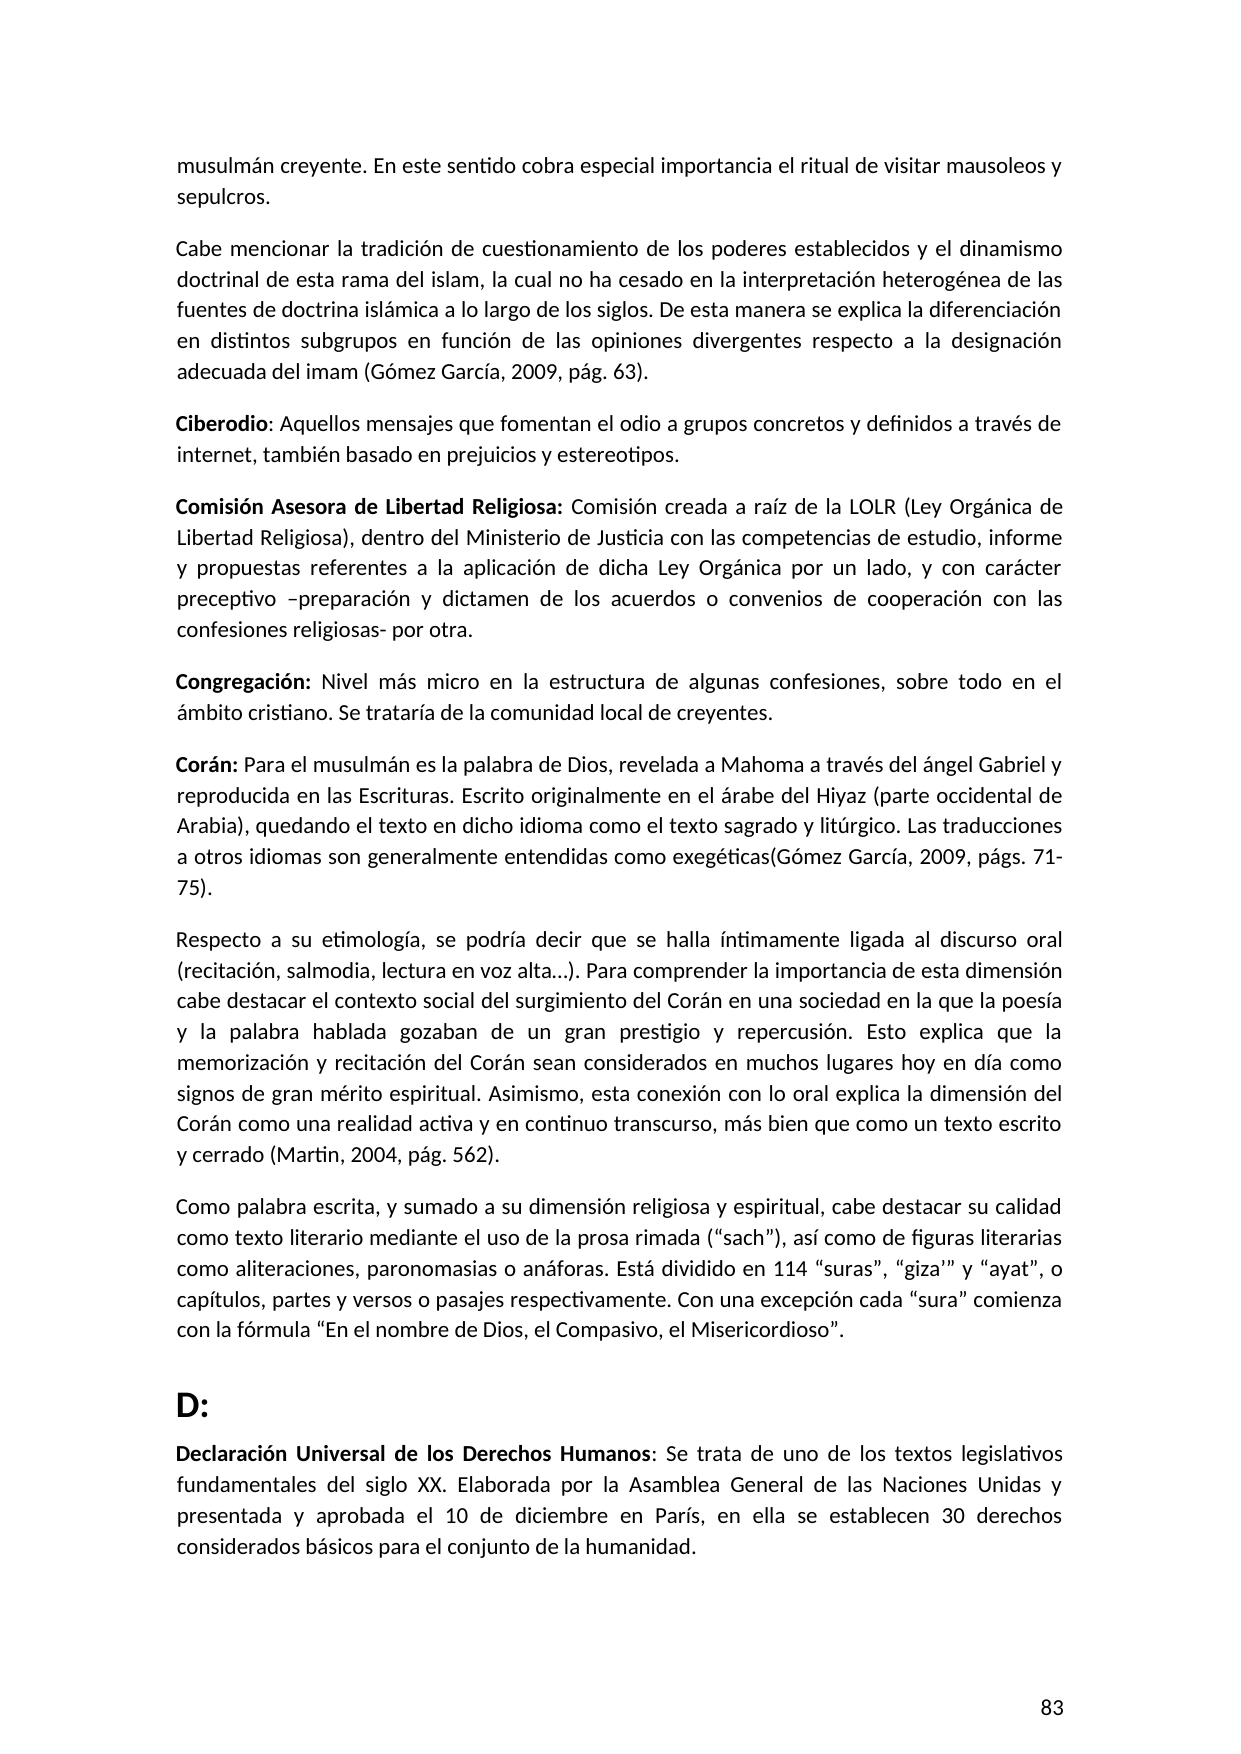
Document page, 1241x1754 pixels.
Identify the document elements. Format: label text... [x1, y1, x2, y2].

text Corán: Para el musulmán es la palabra de Dios, revelada a Mahoma a través del ángel Gabriel y reproducida en las Escrituras. Escrito originalmente en el árabe del Hiyaz (parte occidental de Arabia), quedando el texto en dicho idioma como el texto sagrado y litúrgico. Las traducciones a otros idiomas son generalmente entendidas como exegéticas(Gómez García, 2009, págs. 71-75). [176, 750, 1064, 901]
text Como palabra escrita, y sumado a su dimensión religiosa y espiritual, cabe destacar su calidad como texto literario mediante el uso de la prosa rimada (“sach”), así como de figuras literarias como aliteraciones, paronomasias o anáforas. Está dividido en 114 “suras”, “giza’” y “ayat”, o capítulos, partes y versos o pasajes respectivamente. Con una excepción cada “sura” comienza con la fórmula “En el nombre de Dios, el Compasivo, el Misericordioso”. [176, 1192, 1064, 1343]
text Respecto a su etimología, se podría decir que se halla íntimamente ligada al discurso oral (recitación, salmodia, lectura en voz alta…). Para comprender la importancia de esta dimensión cabe destacar el contexto social del surgimiento del Corán en una sociedad en la que la poesía y la palabra hablada gozaban de un gran prestigio y repercusión. Esto explica que la memorización y recitación del Corán sean considerados en muchos lugares hoy en día como signos de gran mérito espiritual. Asimismo, esta conexión con lo oral explica la dimensión del Corán como una realidad activa y en continuo transcurso, más bien que como un texto escrito y cerrado (Martin, 2004, pág. 562). [176, 925, 1064, 1168]
text D: [176, 1381, 1064, 1427]
text Ciberodio: Aquellos mensajes que fomentan el odio a grupos concretos y definidos a través de internet, también basado en prejuicios y estereotipos. [176, 409, 1064, 468]
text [176, 151, 1064, 210]
text Declaración Universal de los Derechos Humanos: Se trata de uno de los textos legislativos fundamentales del siglo XX. Elaborada por la Asamblea General de las Naciones Unidas y presentada y aprobada el 10 de diciembre en París, en ella se establecen 30 derechos considerados básicos para el conjunto de la humanidad. [176, 1439, 1064, 1560]
text Cabe mencionar la tradición de cuestionamiento de los poderes establecidos y el dinamismo doctrinal de esta rama del islam, la cual no ha cesado en la interpretación heterogénea de las fuentes de doctrina islámica a lo largo de los siglos. De esta manera se explica la diferenciación en distintos subgrupos en función de las opiniones divergentes respecto a la designación adecuada del imam (Gómez García, 2009, pág. 63). [176, 234, 1064, 385]
text Comisión Asesora de Libertad Religiosa: Comisión creada a raíz de la LOLR (Ley Orgánica de Libertad Religiosa), dentro del Ministerio de Justicia con las competencias de estudio, informe y propuestas referentes a la aplicación de dicha Ley Orgánica por un lado, y con carácter preceptivo –preparación y dictamen de los acuerdos o convenios de cooperación con las confesiones religiosas- por otra. [176, 492, 1064, 643]
text Congregación: Nivel más micro en la estructura de algunas confesiones, sobre todo en el ámbito cristiano. Se trataría de la comunidad local de creyentes. [176, 667, 1064, 726]
